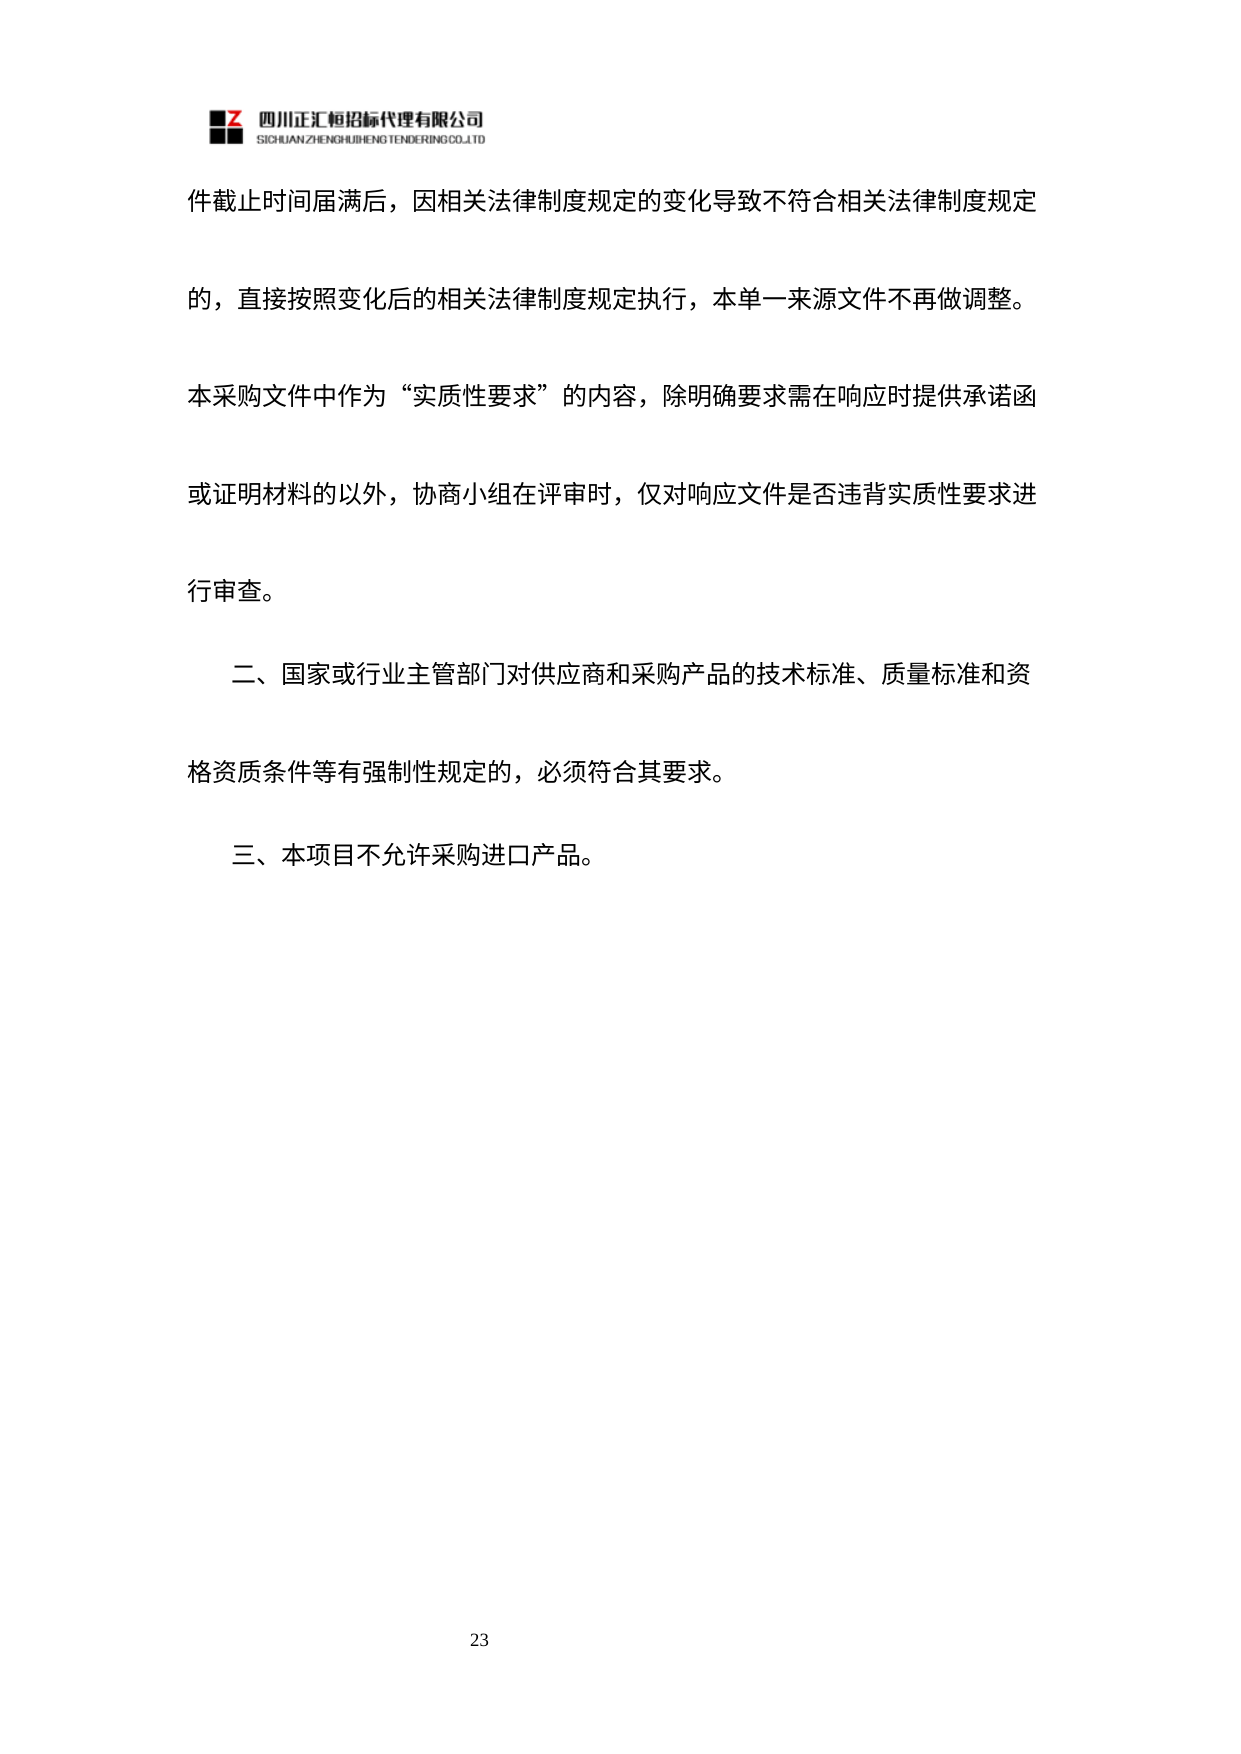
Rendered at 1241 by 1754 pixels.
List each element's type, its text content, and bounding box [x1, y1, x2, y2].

picture [187, 90, 501, 159]
list 国家或行业主管部门对供应商和采购产品的技术标准、质量标准和资格资质条件等有强制性规定的，必须符合其要求。 [187, 641, 1053, 803]
list 本项目不允许采购进口产品。 [187, 821, 1053, 886]
